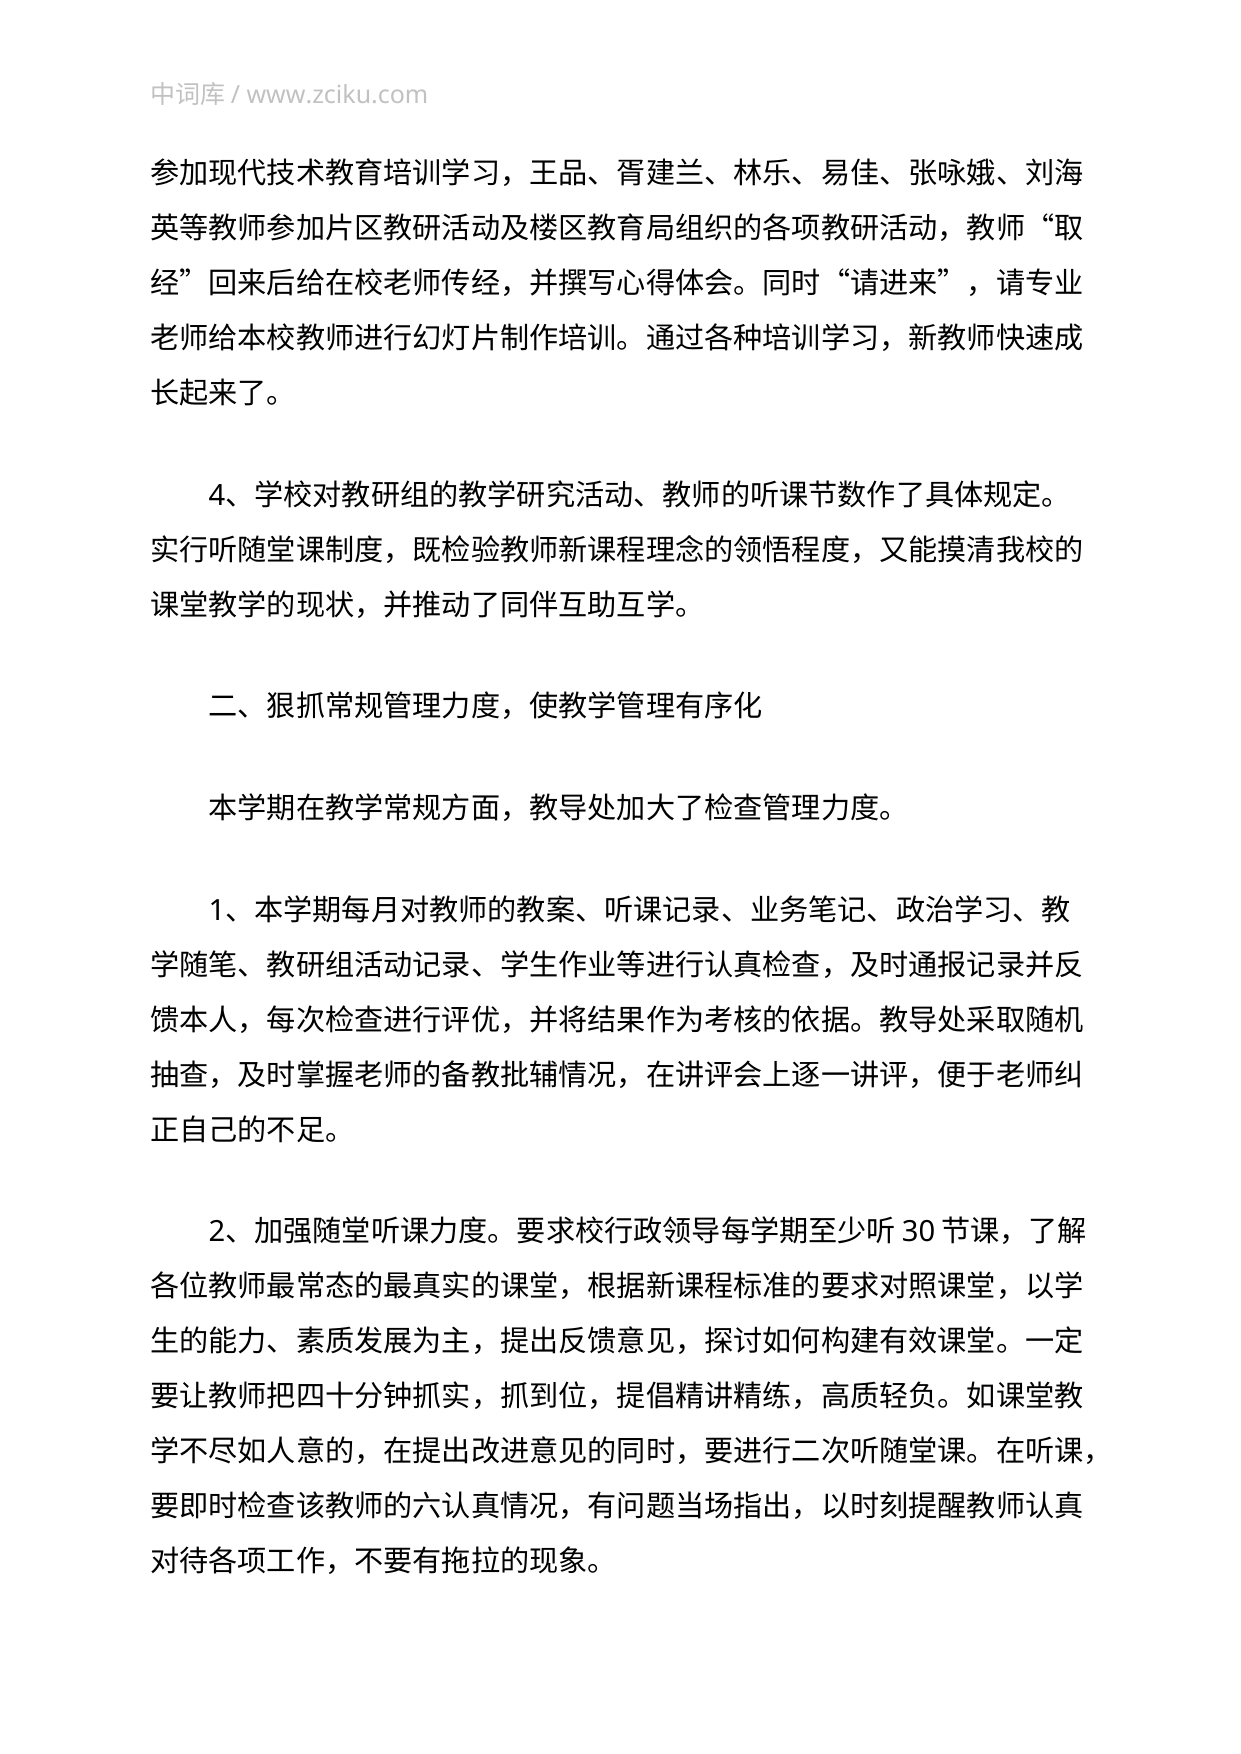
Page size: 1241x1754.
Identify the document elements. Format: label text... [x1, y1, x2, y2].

text 二、狠抓常规管理力度，使教学管理有序化 [150, 683, 1090, 725]
text 本学期在教学常规方面，教导处加大了检查管理力度。 [150, 785, 1090, 827]
text 4、学校对教研组的教学研究活动、教师的听课节数作了具体规定。实行听随堂课制度，既检验教师新课程理念的领悟程度，又能摸清我校的课堂教学的现状，并推动了同伴互助互学。 [150, 471, 1090, 623]
text 2、加强随堂听课力度。要求校行政领导每学期至少听30节课，了解各位教师最常态的最真实的课堂，根据新课程标准的要求对照课堂，以学生的能力、素质发展为主，提出反馈意见，探讨如何构建有效课堂。一定要让教师把四十分钟抓实，抓到位，提倡精讲精练，高质轻负。如课堂教学不尽如人意的，在提出改进意见的同时，要进行二次听随堂课。在听课，要即时检查该教师的六认真情况，有问题当场指出，以时刻提醒教师认真对待各项工作，不要有拖拉的现象。 [150, 1208, 1090, 1580]
text 1、本学期每月对教师的教案、听课记录、业务笔记、政治学习、教学随笔、教研组活动记录、学生作业等进行认真检查，及时通报记录并反馈本人，每次检查进行评优，并将结果作为考核的依据。教导处采取随机抽查，及时掌握老师的备教批辅情况，在讲评会上逐一讲评，便于老师纠正自己的不足。 [150, 887, 1090, 1148]
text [150, 150, 1090, 412]
